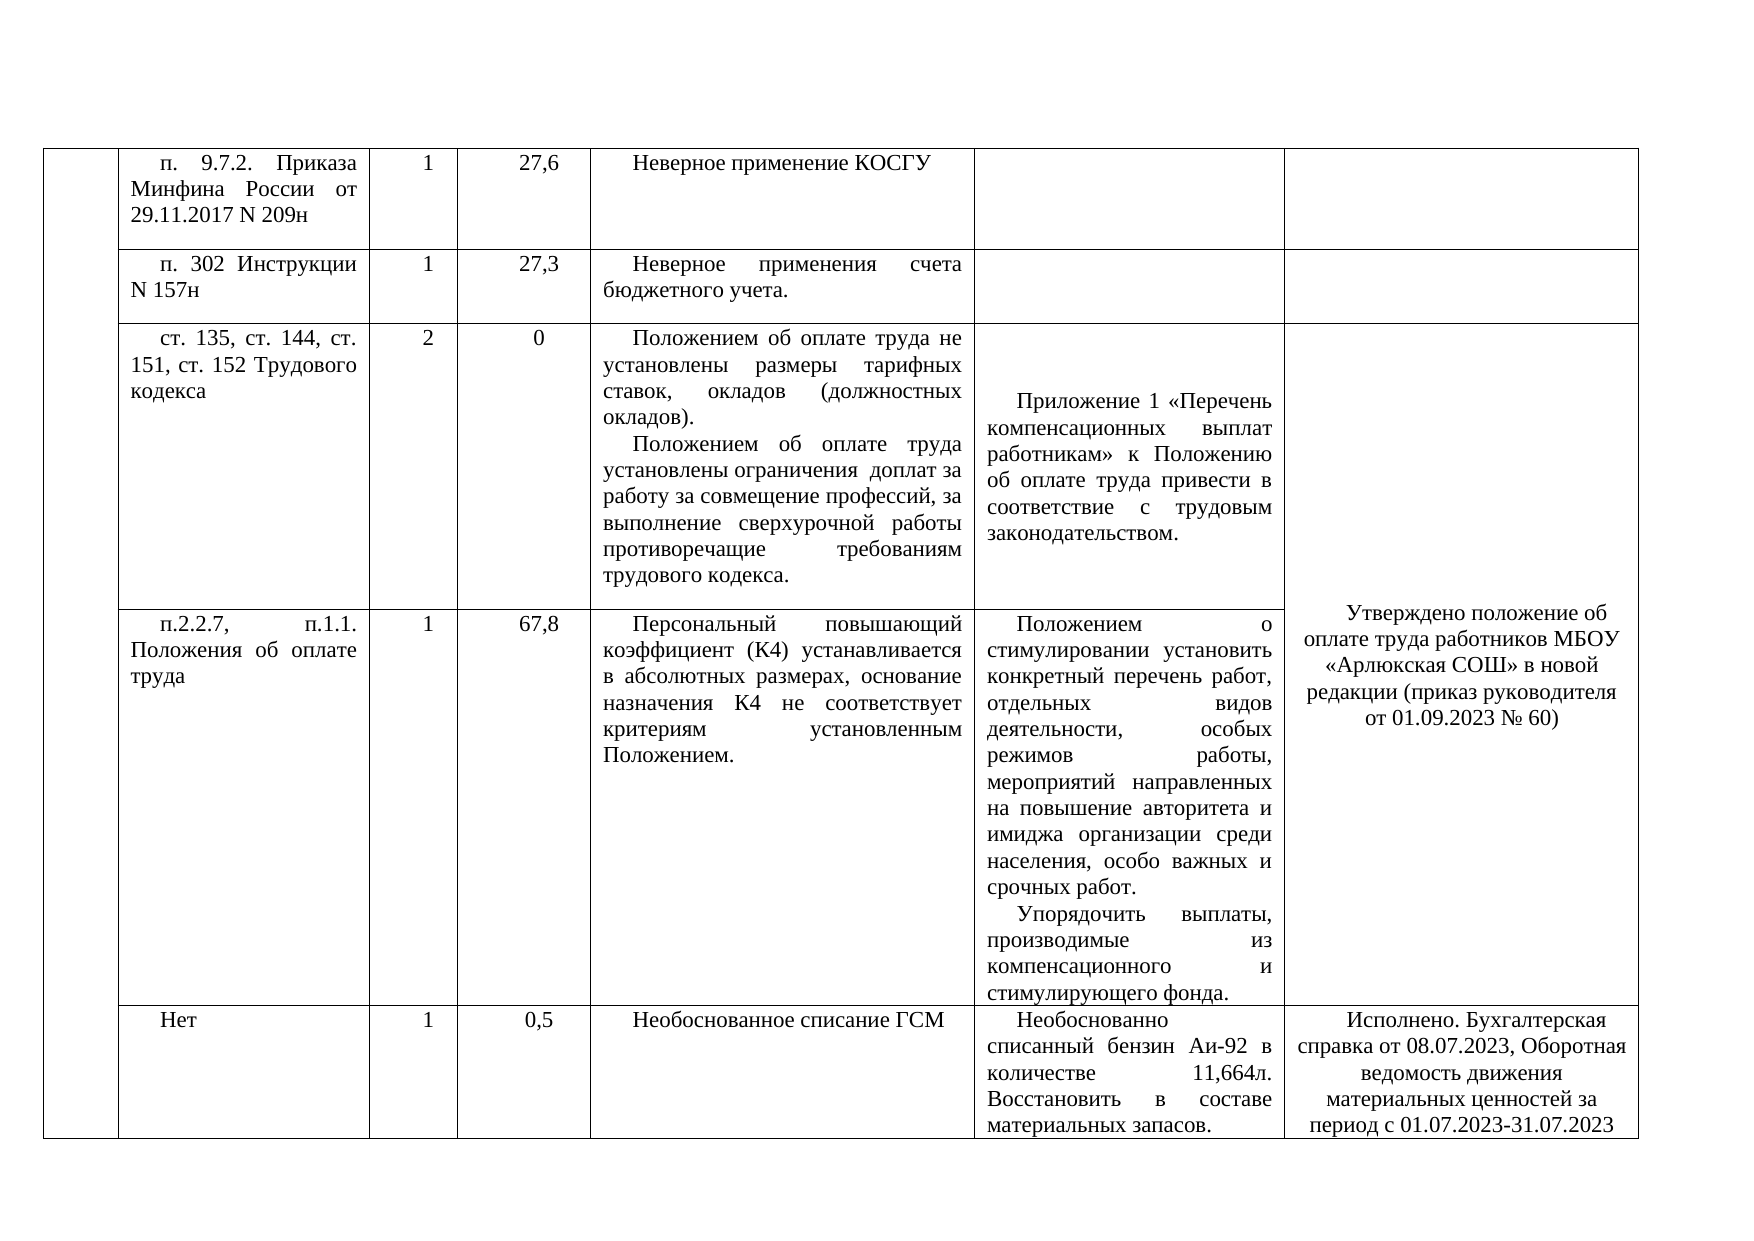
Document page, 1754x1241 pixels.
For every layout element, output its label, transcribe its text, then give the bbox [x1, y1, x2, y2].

table_cell 1 [370, 1006, 457, 1138]
table_cell Необоснованное списание ГСМ [591, 1006, 974, 1138]
table_cell 67,8 [458, 610, 590, 1005]
table_cell 1 [370, 149, 457, 249]
table_cell 0,5 [458, 1006, 590, 1138]
table_cell 1 [370, 250, 457, 323]
table_cell Нет [119, 1006, 369, 1138]
table_cell [975, 250, 1284, 323]
table_cell Исполнено. Бухгалтерская справка от 08.07.2023, Оборотная ведомость движения материальных ценностей за период с 01.07.2023-31.07.2023 [1285, 1006, 1638, 1138]
table_cell ст. 135, ст. 144, ст. 151, ст. 152 Трудового кодекса [119, 324, 369, 609]
table_cell 0 [458, 324, 590, 609]
table_cell Утверждено положение об оплате труда работников МБОУ «Арлюкская СОШ» в новой редакции (приказ руководителя от 01.09.2023 № 60) [1285, 324, 1638, 1005]
table_cell п. 302 Инструкции N 157н [119, 250, 369, 323]
table_cell Неверное применения счета бюджетного учета. [591, 250, 974, 323]
table_cell Положением об оплате труда не установлены размеры тарифных ставок, окладов (должностных окладов). Положением об оплате труда установлены ограничения доплат за работу за совмещение профессий, за выполнение сверхурочной работы противоречащие требованиям трудового кодекса. [591, 324, 974, 609]
table_cell 2 [370, 324, 457, 609]
table_cell Неверное применение КОСГУ [591, 149, 974, 249]
table_cell 27,6 [458, 149, 590, 249]
table_cell Приложение 1 «Перечень компенсационных выплат работникам» к Положению об оплате труда привести в соответствие с трудовым законодательством. [975, 324, 1284, 609]
table_cell п.2.2.7, п.1.1. Положения об оплате труда [119, 610, 369, 1005]
table_cell 27,3 [458, 250, 590, 323]
table_cell Положением о стимулировании установить конкретный перечень работ, отдельных видов деятельности, особых режимов работы, мероприятий направленных на повышение авторитета и имиджа организации среди населения, особо важных и срочных работ. Упорядочить выплаты, производимые из компенсационного и стимулирующего фонда. [975, 610, 1284, 1005]
table_cell [1285, 250, 1638, 323]
table_cell Персональный повышающий коэффициент (К4) устанавливается в абсолютных размерах, основание назначения К4 не соответствует критериям установленным Положением. [591, 610, 974, 1005]
table_cell [1285, 149, 1638, 249]
table_cell 1 [370, 610, 457, 1005]
table_cell п. 9.7.2. Приказа Минфина России от 29.11.2017 N 209н [119, 149, 369, 249]
table_cell [975, 149, 1284, 249]
table_cell Необоснованно списанный бензин Аи-92 в количестве 11,664л. Восстановить в составе материальных запасов. [975, 1006, 1284, 1138]
